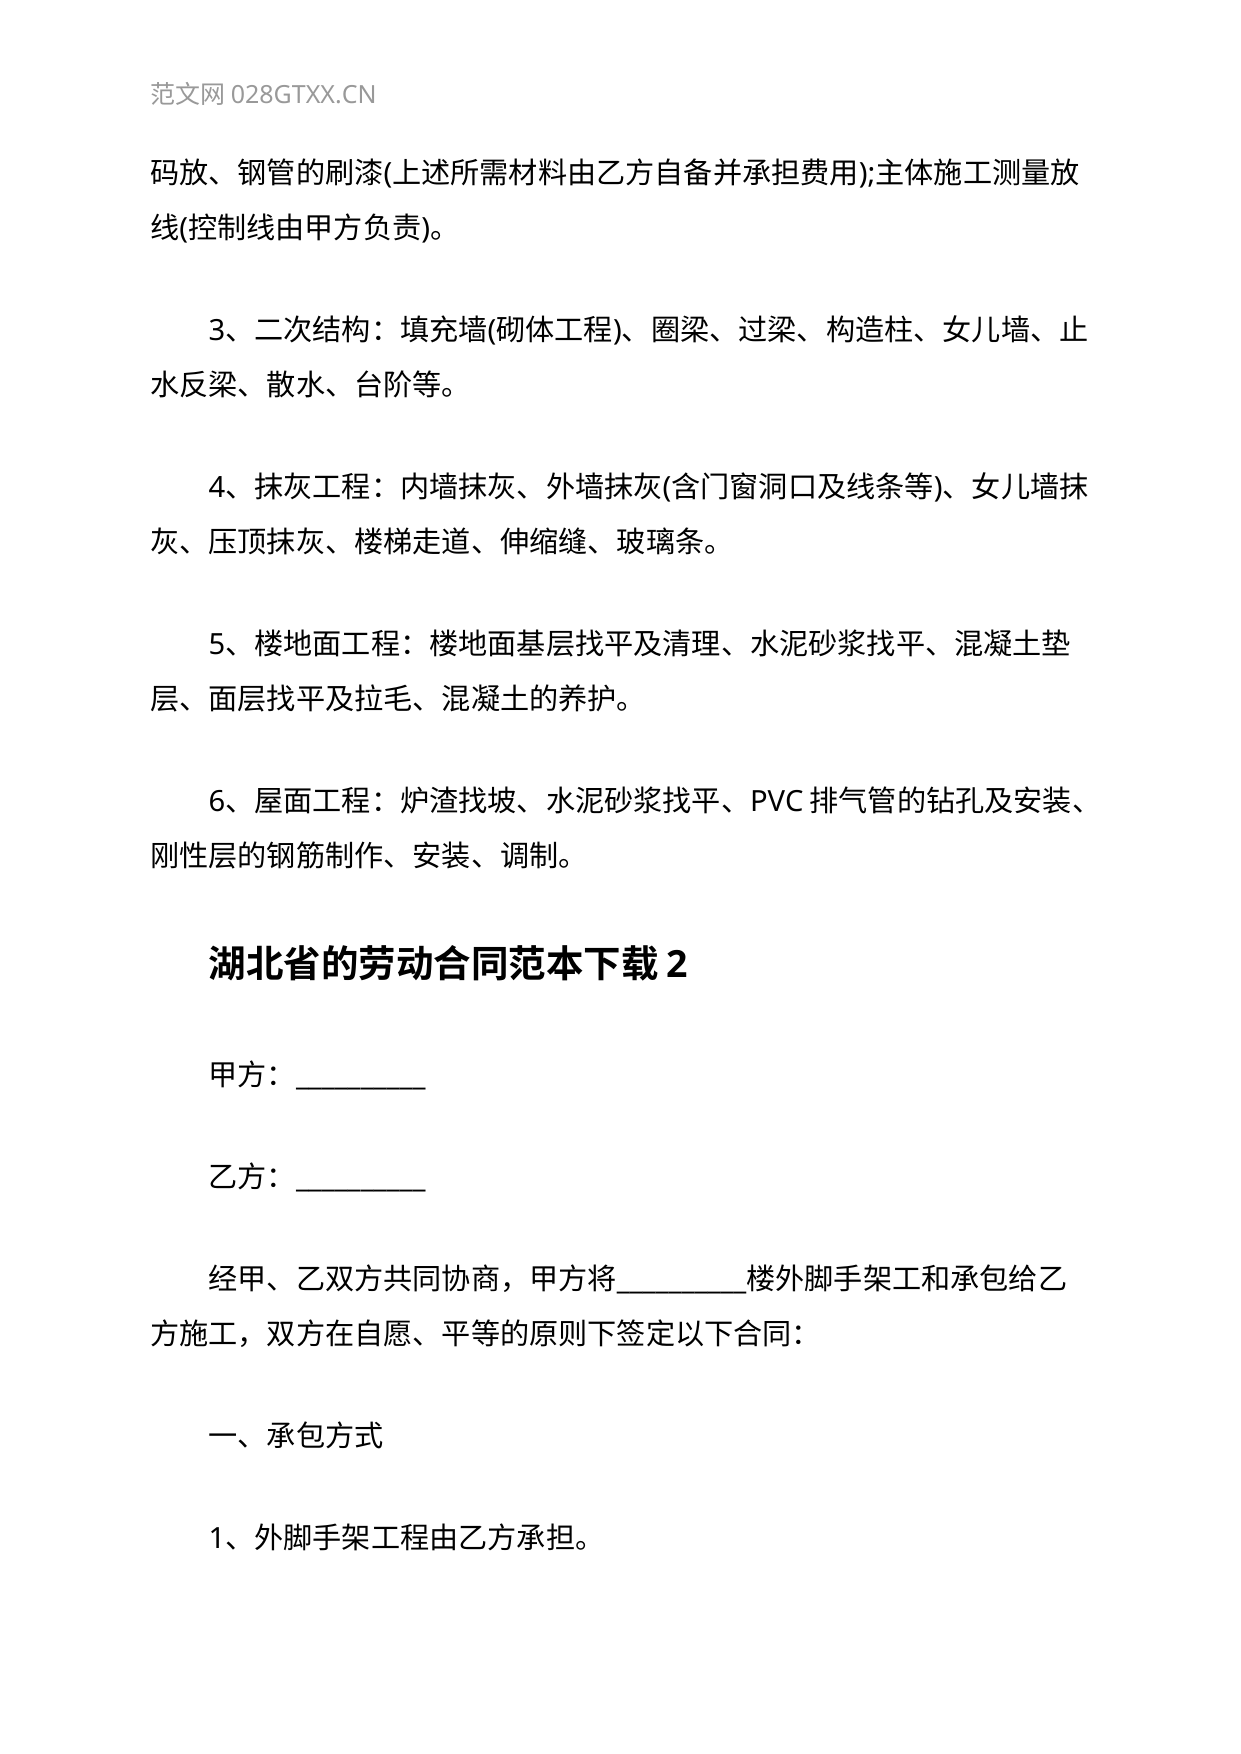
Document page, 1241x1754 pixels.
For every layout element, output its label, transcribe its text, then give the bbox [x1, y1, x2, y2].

text 6、屋面工程：炉渣找坡、水泥砂浆找平、PVC排气管的钻孔及安装、刚性层的钢筋制作、安装、调制。 [150, 777, 1090, 874]
text 甲方：__________ [150, 1052, 1090, 1094]
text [150, 150, 1090, 247]
text 乙方：__________ [150, 1154, 1090, 1196]
text 经甲、乙双方共同协商，甲方将__________楼外脚手架工和承包给乙方施工，双方在自愿、平等的原则下签定以下合同： [150, 1256, 1090, 1353]
text 5、楼地面工程：楼地面基层找平及清理、水泥砂浆找平、混凝土垫层、面层找平及拉毛、混凝土的养护。 [150, 621, 1090, 718]
text 4、抹灰工程：内墙抹灰、外墙抹灰(含门窗洞口及线条等)、女儿墙抹灰、压顶抹灰、楼梯走道、伸缩缝、玻璃条。 [150, 464, 1090, 561]
text 湖北省的劳动合同范本下载2 [150, 934, 1090, 988]
text 一、承包方式 [150, 1412, 1090, 1455]
text 3、二次结构：填充墙(砌体工程)、圈梁、过梁、构造柱、女儿墙、止水反梁、散水、台阶等。 [150, 307, 1090, 404]
text 1、外脚手架工程由乙方承担。 [150, 1514, 1090, 1557]
